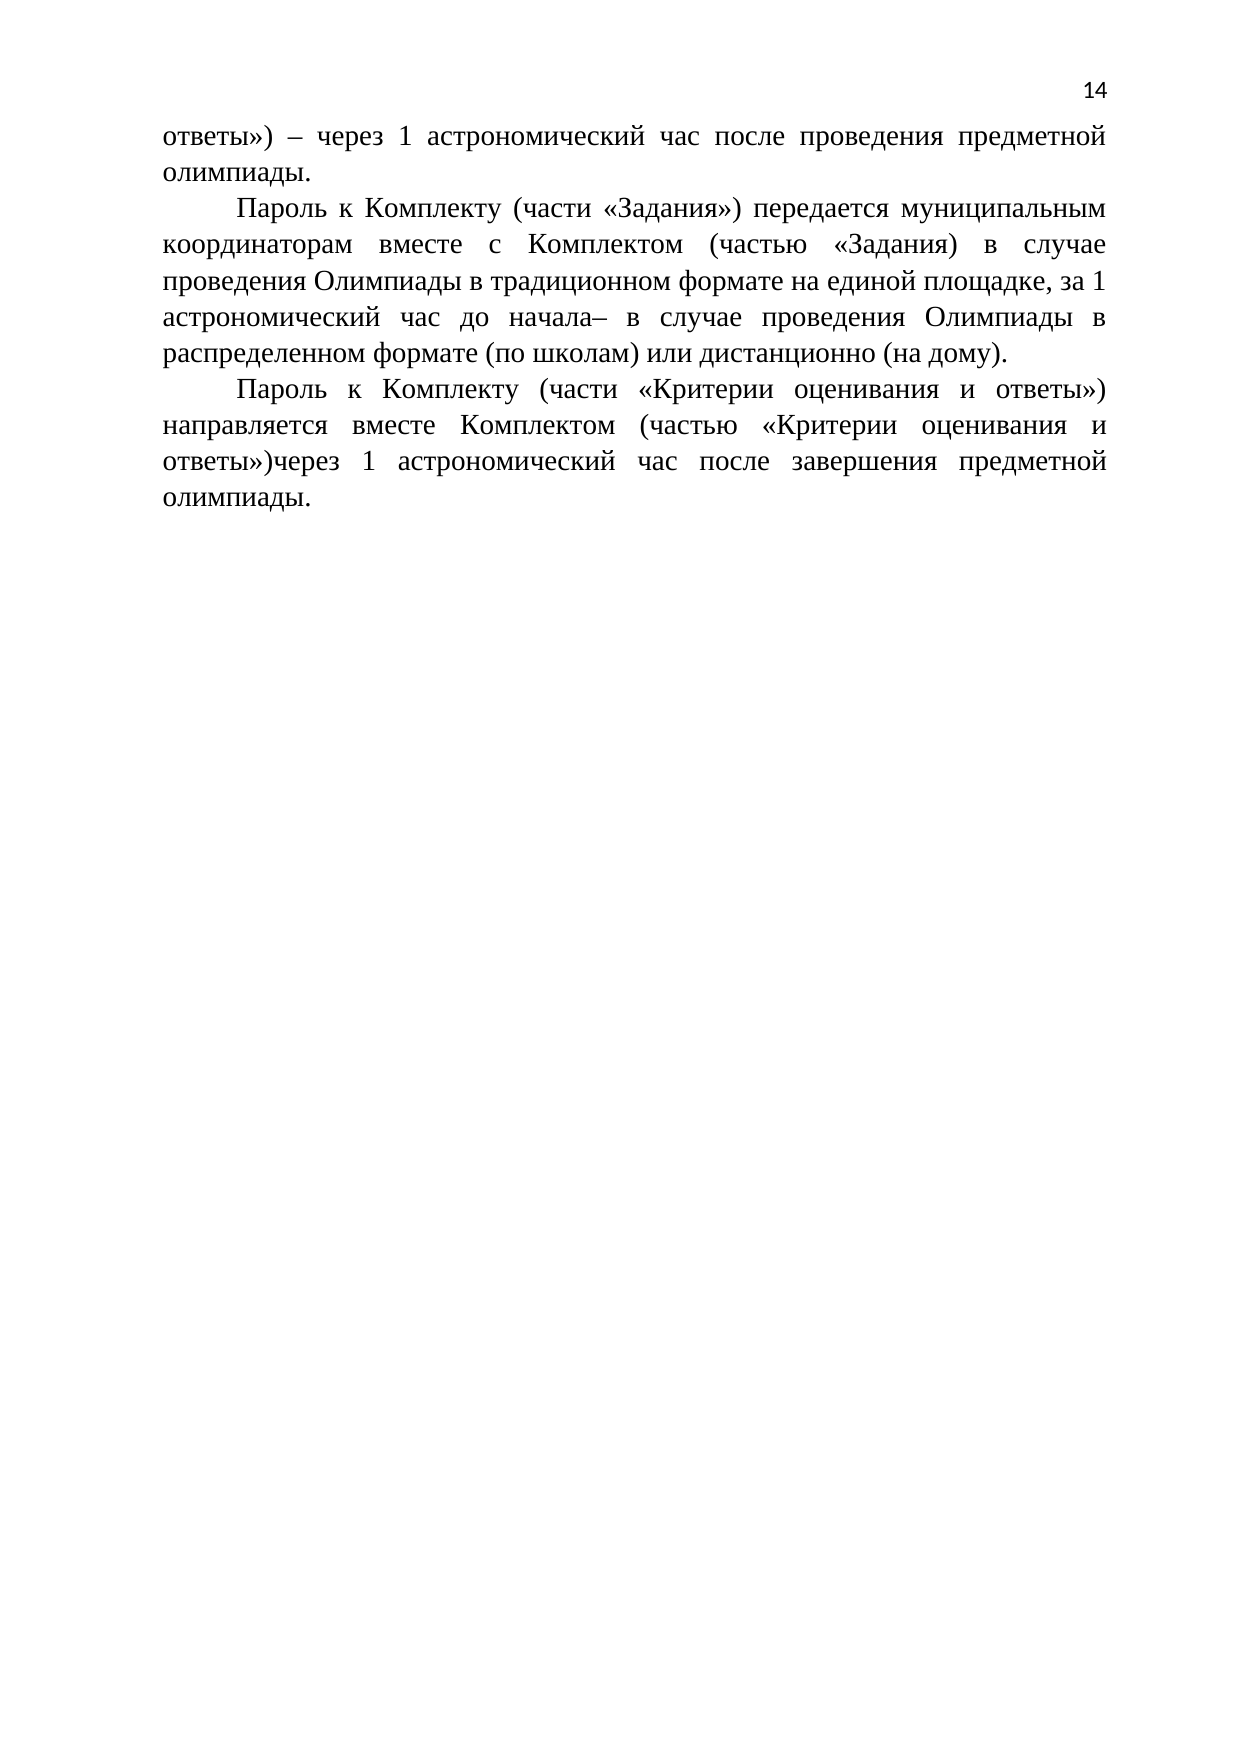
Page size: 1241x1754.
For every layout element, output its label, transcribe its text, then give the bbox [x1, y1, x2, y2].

text Пароль к Комплекту (части «Критерии оценивания и ответы») направляется вместе Комплектом (частью «Критерии оценивания и ответы»)через 1 астрономический час после завершения предметной олимпиады. [162, 371, 1107, 513]
text Пароль к Комплекту (части «Задания») передается муниципальным координаторам вместе с Комплектом (частью «Задания) в случае проведения Олимпиады в традиционном формате на единой площадке, за 1 астрономический час до начала– в случае проведения Олимпиады в распределенном формате (по школам) или дистанционно (на дому). [162, 190, 1107, 368]
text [162, 118, 1107, 188]
